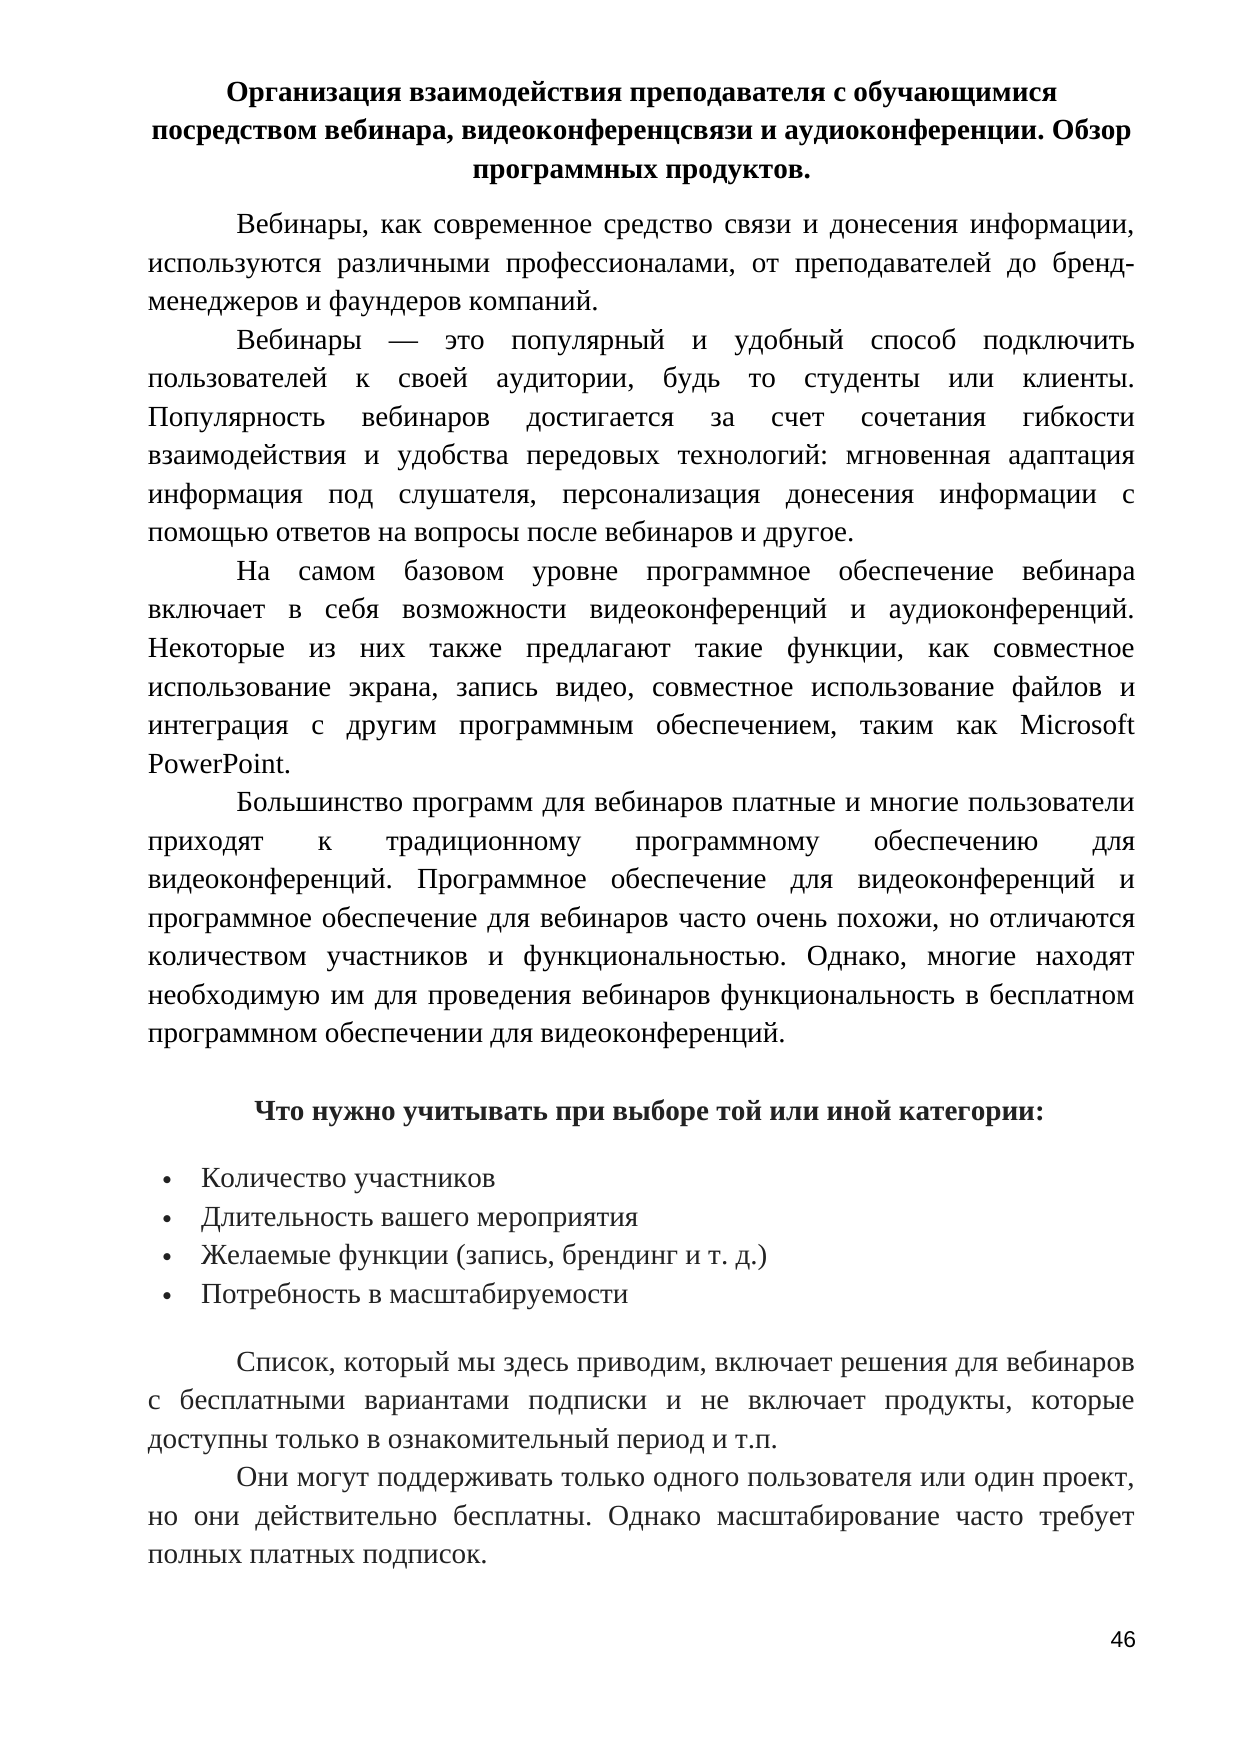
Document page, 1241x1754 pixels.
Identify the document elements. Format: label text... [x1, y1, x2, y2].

text Они могут поддерживать только одного пользователя или один проект, но они действительно бесплатны. Однако масштабирование часто требует полных платных подписок. [148, 1459, 1136, 1570]
text Большинство программ для вебинаров платные и многие пользователи приходят к традиционному программному обеспечению для видеоконференций. Программное обеспечение для видеоконференций и программное обеспечение для вебинаров часто очень похожи, но отличаются количеством участников и функциональностью. Однако, многие находят необходимую им для проведения вебинаров функциональность в бесплатном программном обеспечении для видеоконференций. [148, 784, 1136, 1049]
list Количество участников [163, 1160, 1136, 1194]
text На самом базовом уровне программное обеспечение вебинара включает в себя возможности видеоконференций и аудиоконференций. Некоторые из них также предлагают такие функции, как совместное использование экрана, запись видео, совместное использование файлов и интеграция с другим программным обеспечением, таким как Microsoft PowerPoint. [148, 553, 1136, 779]
text Вебинары — это популярный и удобный способ подключить пользователей к своей аудитории, будь то студенты или клиенты. Популярность вебинаров достигается за счет сочетания гибкости взаимодействия и удобства передовых технологий: мгновенная адаптация информация под слушателя, персонализация донесения информации с помощью ответов на вопросы после вебинаров и другое. [148, 322, 1136, 548]
list Потребность в масштабируемости [163, 1276, 1136, 1309]
text Организация взаимодействия преподавателя с обучающимися посредством вебинара, видеоконференцсвязи и аудиоконференции. Обзор программных продуктов. [148, 74, 1136, 184]
text Список, который мы здесь приводим, включает решения для вебинаров с бесплатными вариантами подписки и не включает продукты, которые доступны только в ознакомительный период и т.п. [148, 1344, 1136, 1454]
text Что нужно учитывать при выборе той или иной категории: [148, 1093, 1136, 1126]
text Вебинары, как современное средство связи и донесения информации, используются различными профессионалами, от преподавателей до бренд-менеджеров и фаундеров компаний. [148, 206, 1136, 317]
list Длительность вашего мероприятия [163, 1199, 1136, 1232]
list Желаемые функции (запись, брендинг и т. д.) [163, 1237, 1136, 1271]
